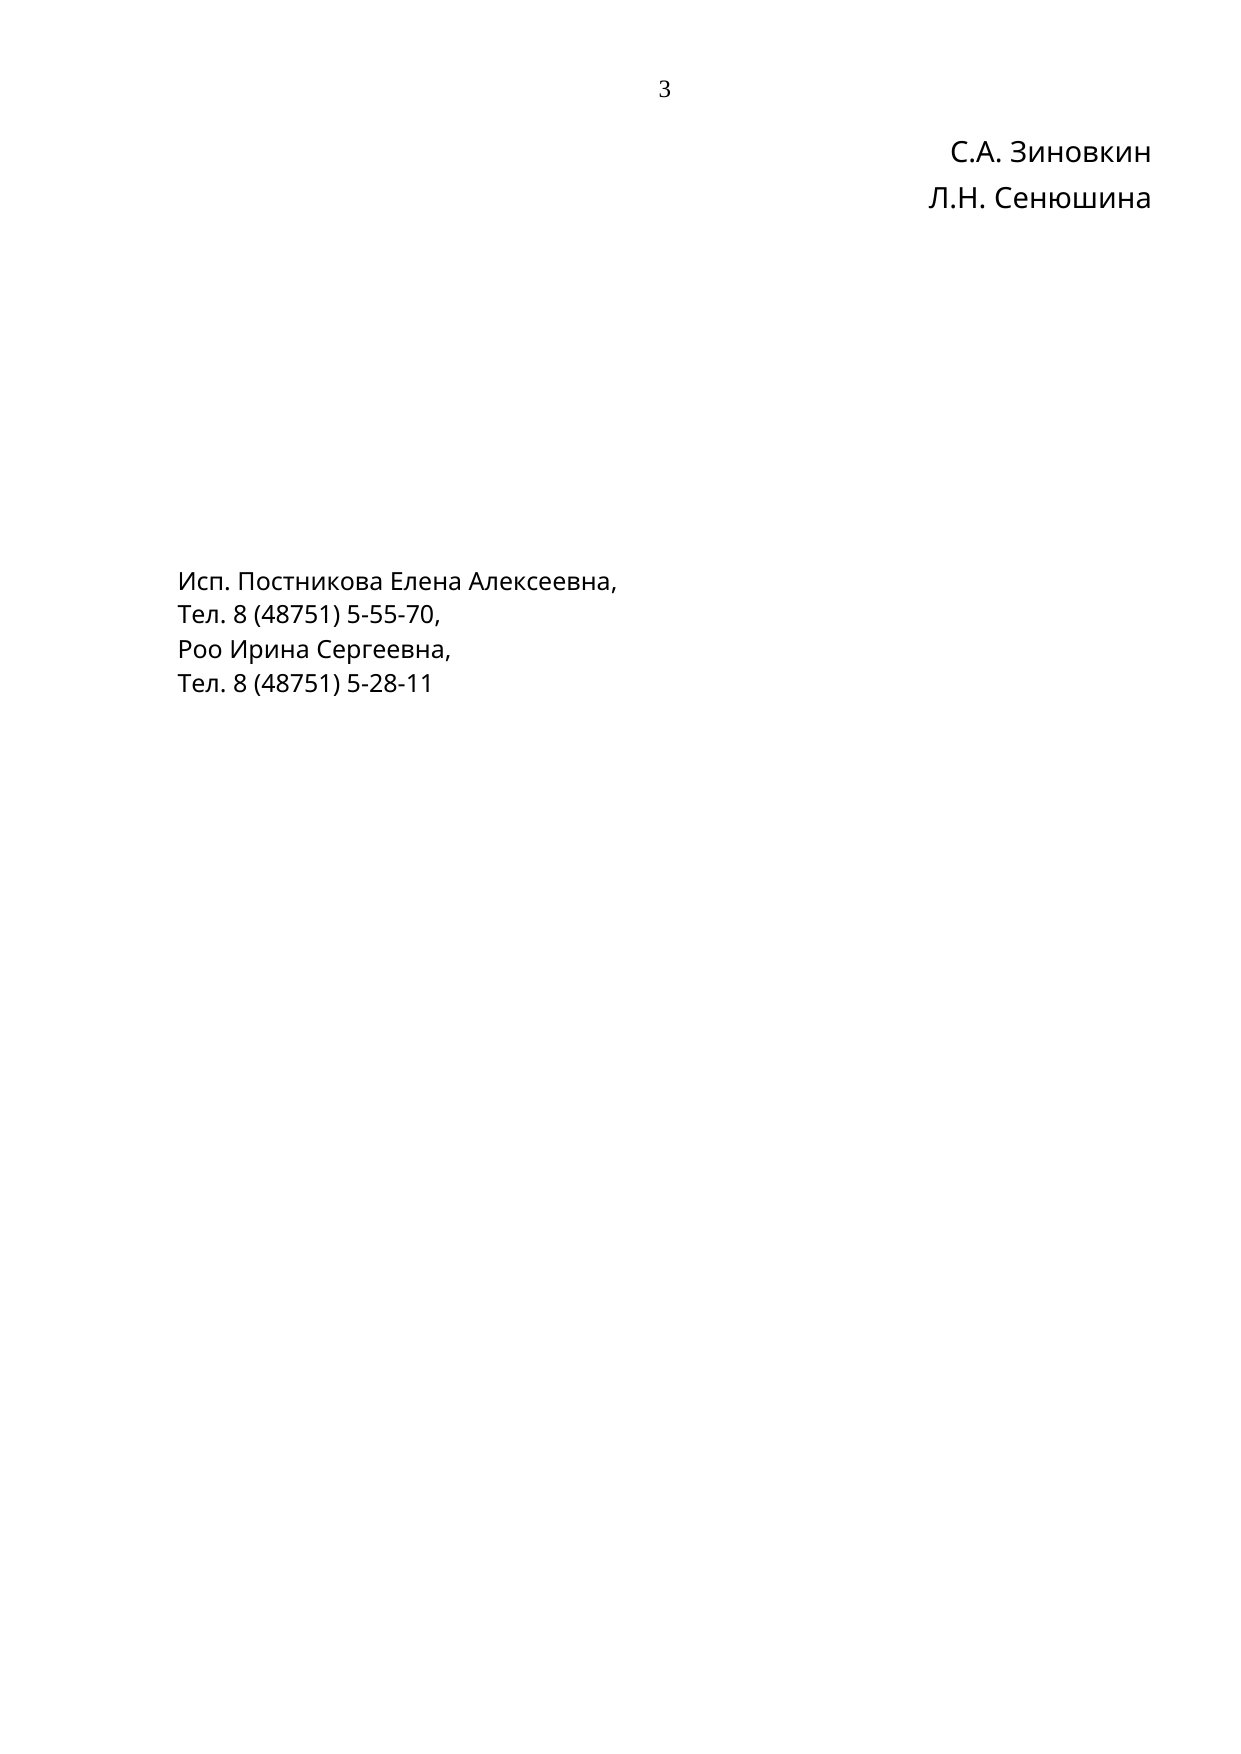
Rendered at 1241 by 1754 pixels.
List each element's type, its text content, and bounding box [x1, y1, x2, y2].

text Л.Н. Сенюшина [177, 177, 1152, 217]
text Роо Ирина Сергеевна, [177, 631, 1152, 665]
text Исп. Постникова Елена Алексеевна, [177, 563, 1152, 597]
text С.А. Зиновкин [177, 131, 1152, 171]
text Тел. 8 (48751) 5-55-70, [177, 597, 1152, 631]
text Тел. 8 (48751) 5-28-11 [177, 665, 1152, 699]
